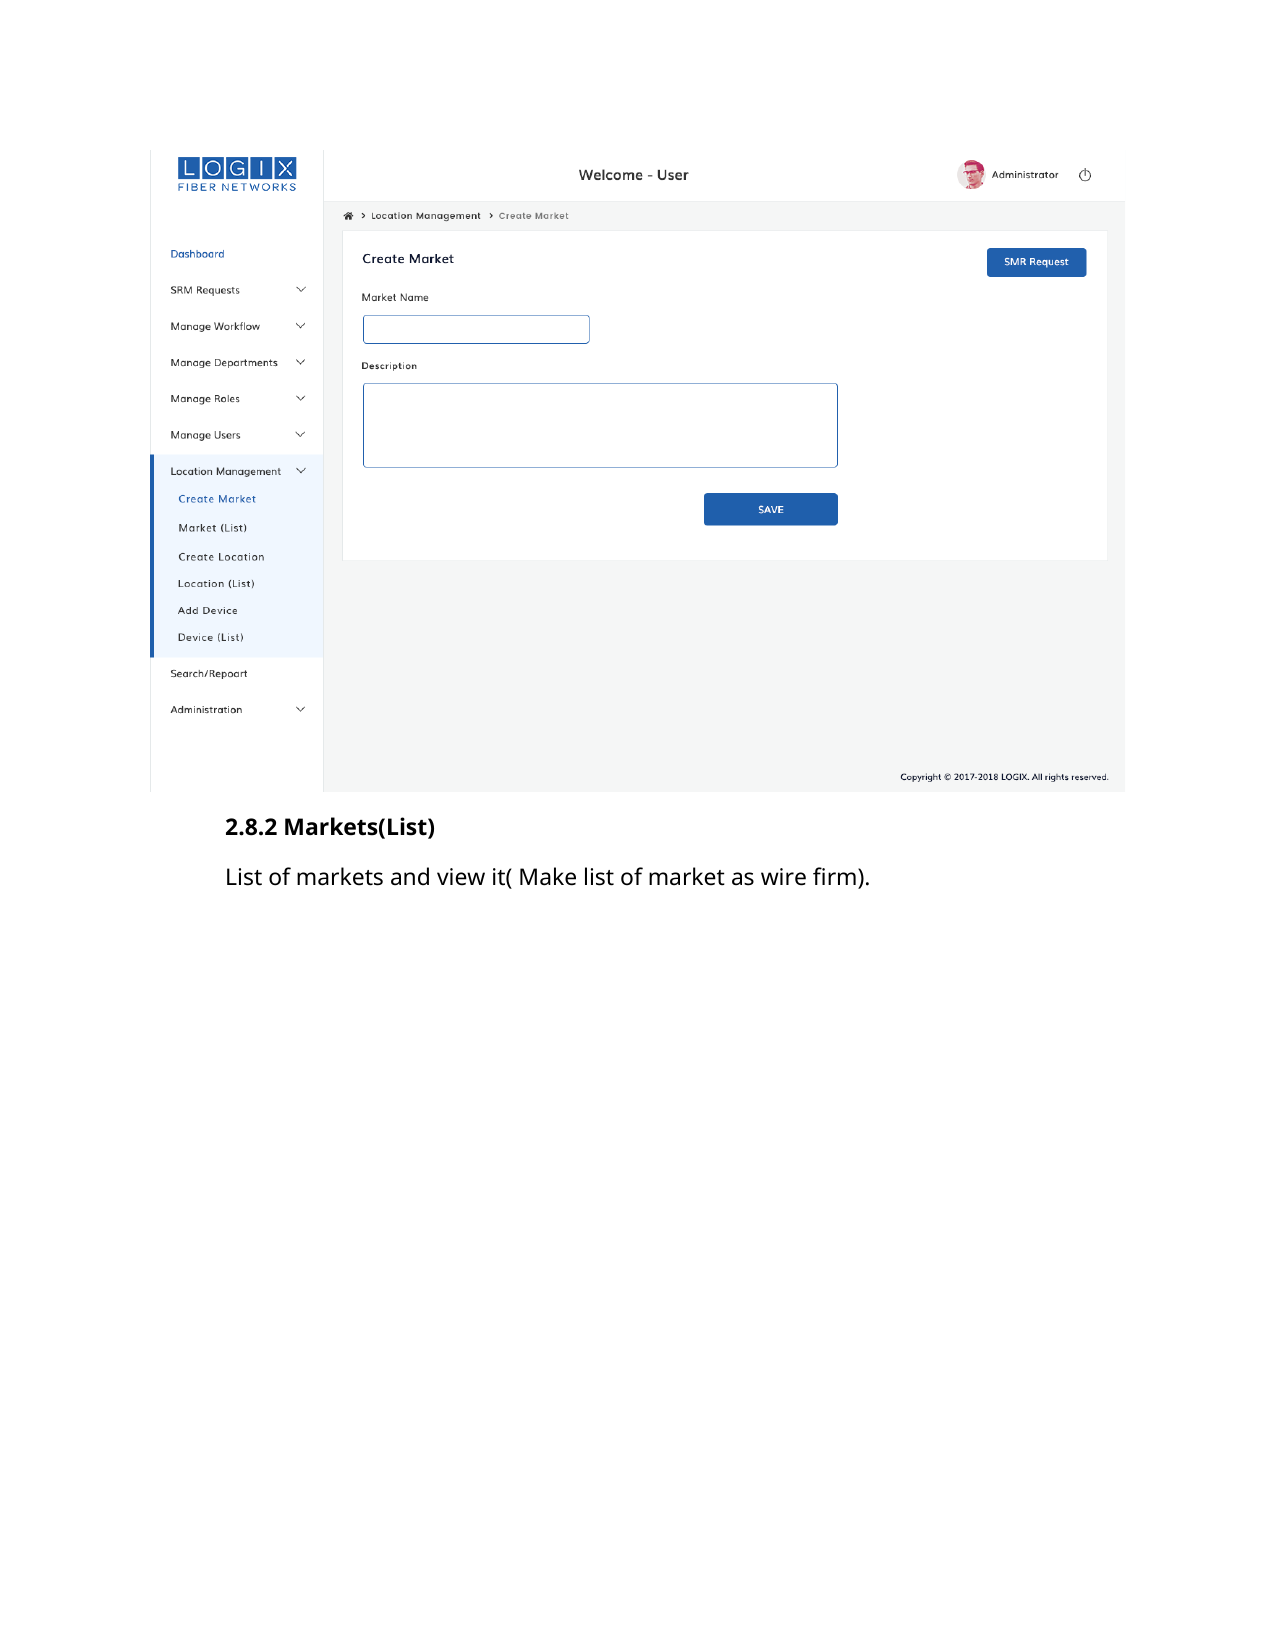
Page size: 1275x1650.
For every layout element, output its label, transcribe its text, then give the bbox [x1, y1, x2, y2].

picture [150, 150, 1125, 792]
text 2.8.2 Markets(List) [150, 810, 1125, 842]
text List of markets and view it( Make list of market as wire firm). [150, 861, 1125, 892]
